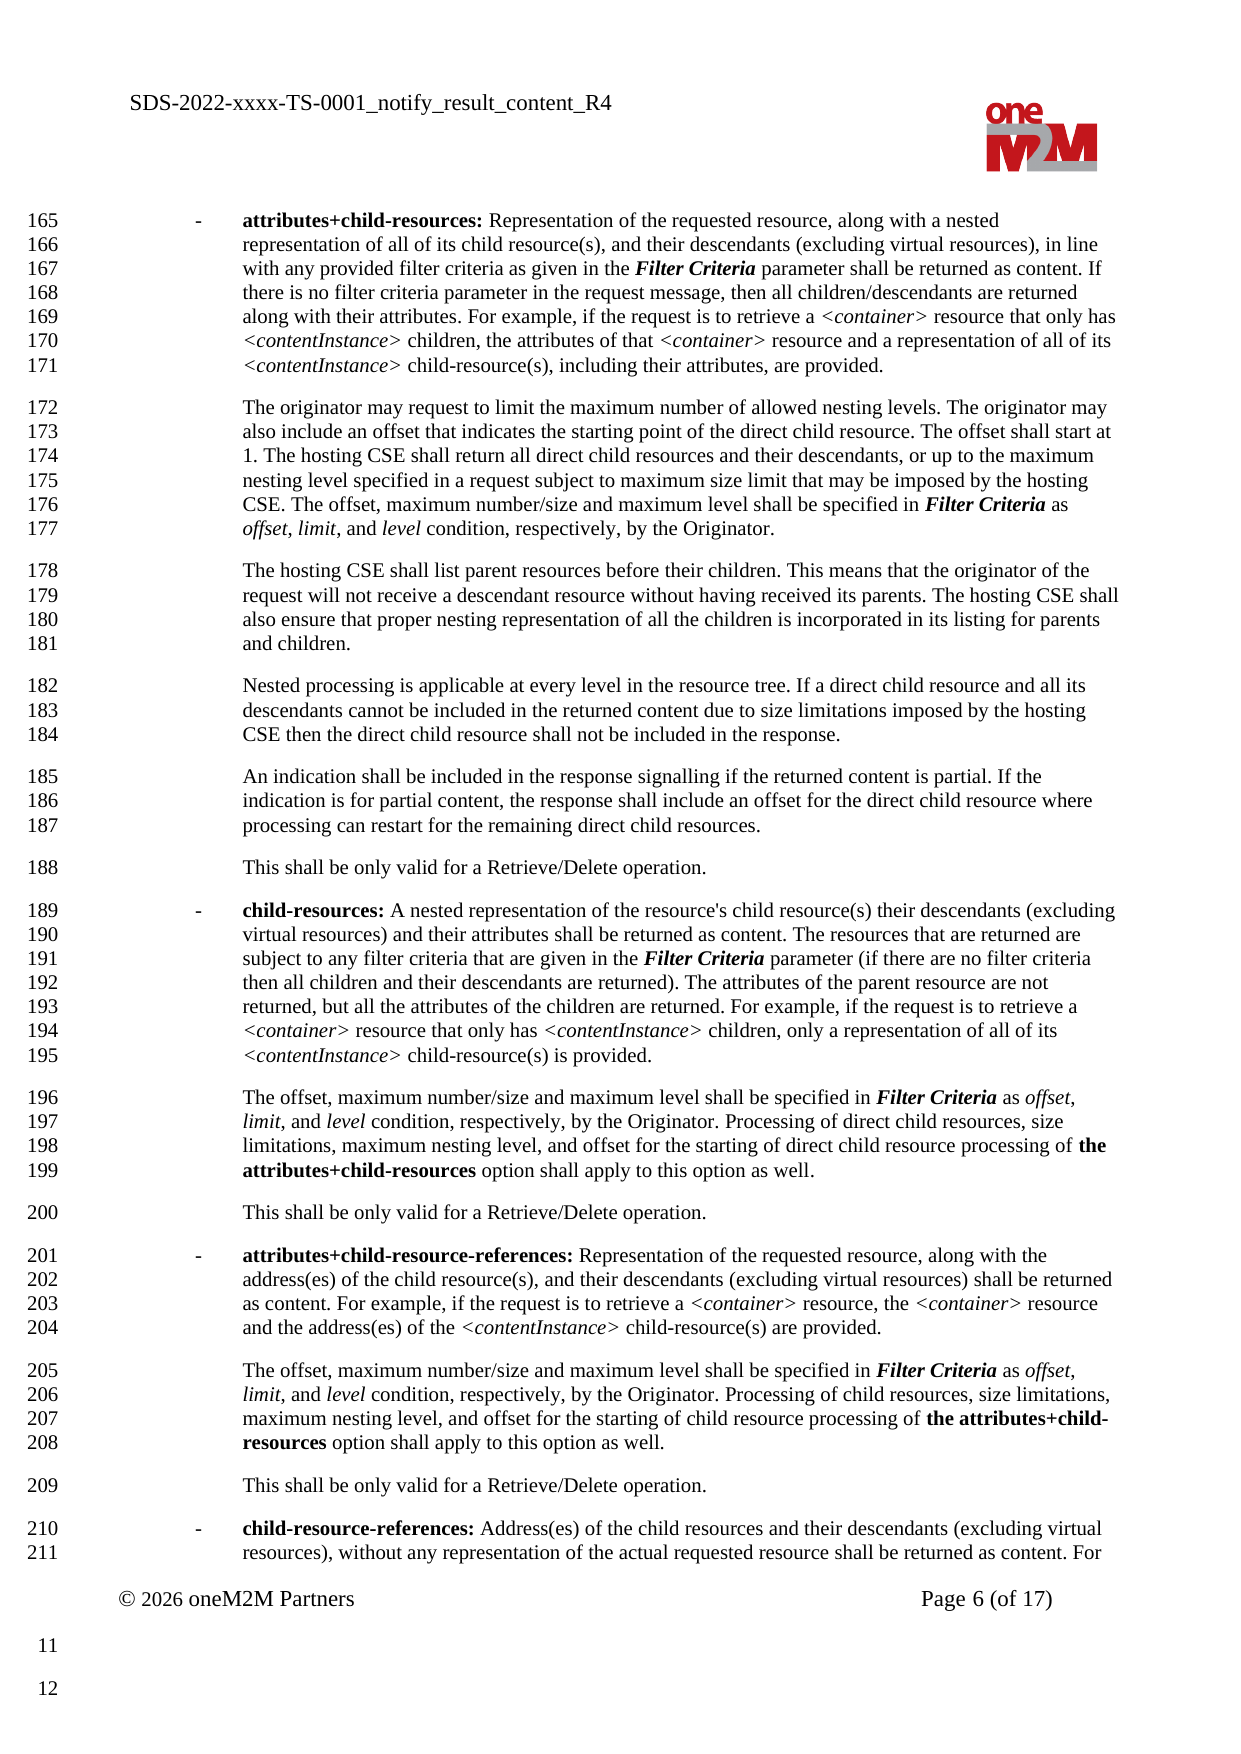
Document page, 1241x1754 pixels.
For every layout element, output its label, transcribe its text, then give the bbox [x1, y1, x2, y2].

text child-resources: A nested representation of the resource's child resource(s) their descendants (excluding virtual resources) and their attributes shall be returned as content. The resources that are returned are subject to any filter criteria that are given in the Filter Criteria parameter (if there are no filter criteria then all children and their descendants are returned). The attributes of the parent resource are not returned, but all the attributes of the children are returned. For example, if the request is to retrieve a <container> resource that only has <contentInstance> children, only a representation of all of its <contentInstance> child-resource(s) is provided. [195, 898, 1122, 1067]
text This shall be only valid for a Retrieve/Delete operation. [195, 1473, 1122, 1497]
text The hosting CSE shall list parent resources before their children. This means that the originator of the request will not receive a descendant resource without having received its parents. The hosting CSE shall also ensure that proper nesting representation of all the children is incorporated in its listing for parents and children. [195, 558, 1122, 655]
text attributes+child-resource-references: Representation of the requested resource, along with the address(es) of the child resource(s), and their descendants (excluding virtual resources) shall be returned as content. For example, if the request is to retrieve a <container> resource, the <container> resource and the address(es) of the <contentInstance> child-resource(s) are provided. [195, 1243, 1122, 1339]
text Nested processing is applicable at every level in the resource tree. If a direct child resource and all its descendants cannot be included in the returned content due to size limitations imposed by the hosting CSE then the direct child resource shall not be included in the response. [195, 673, 1122, 746]
list - attributes+child-resources: Representation of the requested resource, along with a nested representation of all of its child resource(s), and their descendants (excluding virtual resources), in line with any provided filter criteria as given in the Filter Criteria parameter shall be returned as content. If there is no filter criteria parameter in the request message, then all children/descendants are returned along with their attributes. For example, if the request is to retrieve a <container> resource that only has <contentInstance> children, the attributes of that <container> resource and a representation of all of its <contentInstance> child-resource(s), including their attributes, are provided. [195, 208, 1122, 377]
picture [972, 88, 1111, 187]
text The offset, maximum number/size and maximum level shall be specified in Filter Criteria as offset, limit, and level condition, respectively, by the Originator. Processing of direct child resources, size limitations, maximum nesting level, and offset for the starting of direct child resource processing of the attributes+child-resources option shall apply to this option as well. [195, 1085, 1122, 1182]
text The originator may request to limit the maximum number of allowed nesting levels. The originator may also include an offset that indicates the starting point of the direct child resource. The offset shall start at 1. The hosting CSE shall return all direct child resources and their descendants, or up to the maximum nesting level specified in a request subject to maximum size limit that may be imposed by the hosting CSE. The offset, maximum number/size and maximum level shall be specified in Filter Criteria as offset, limit, and level condition, respectively, by the Originator. [195, 395, 1122, 540]
text This shall be only valid for a Retrieve/Delete operation. [195, 1200, 1122, 1224]
text An indication shall be included in the response signalling if the returned content is partial. If the indication is for partial content, the response shall include an offset for the direct child resource where processing can restart for the remaining direct child resources. [195, 764, 1122, 837]
text This shall be only valid for a Retrieve/Delete operation. [195, 855, 1122, 879]
